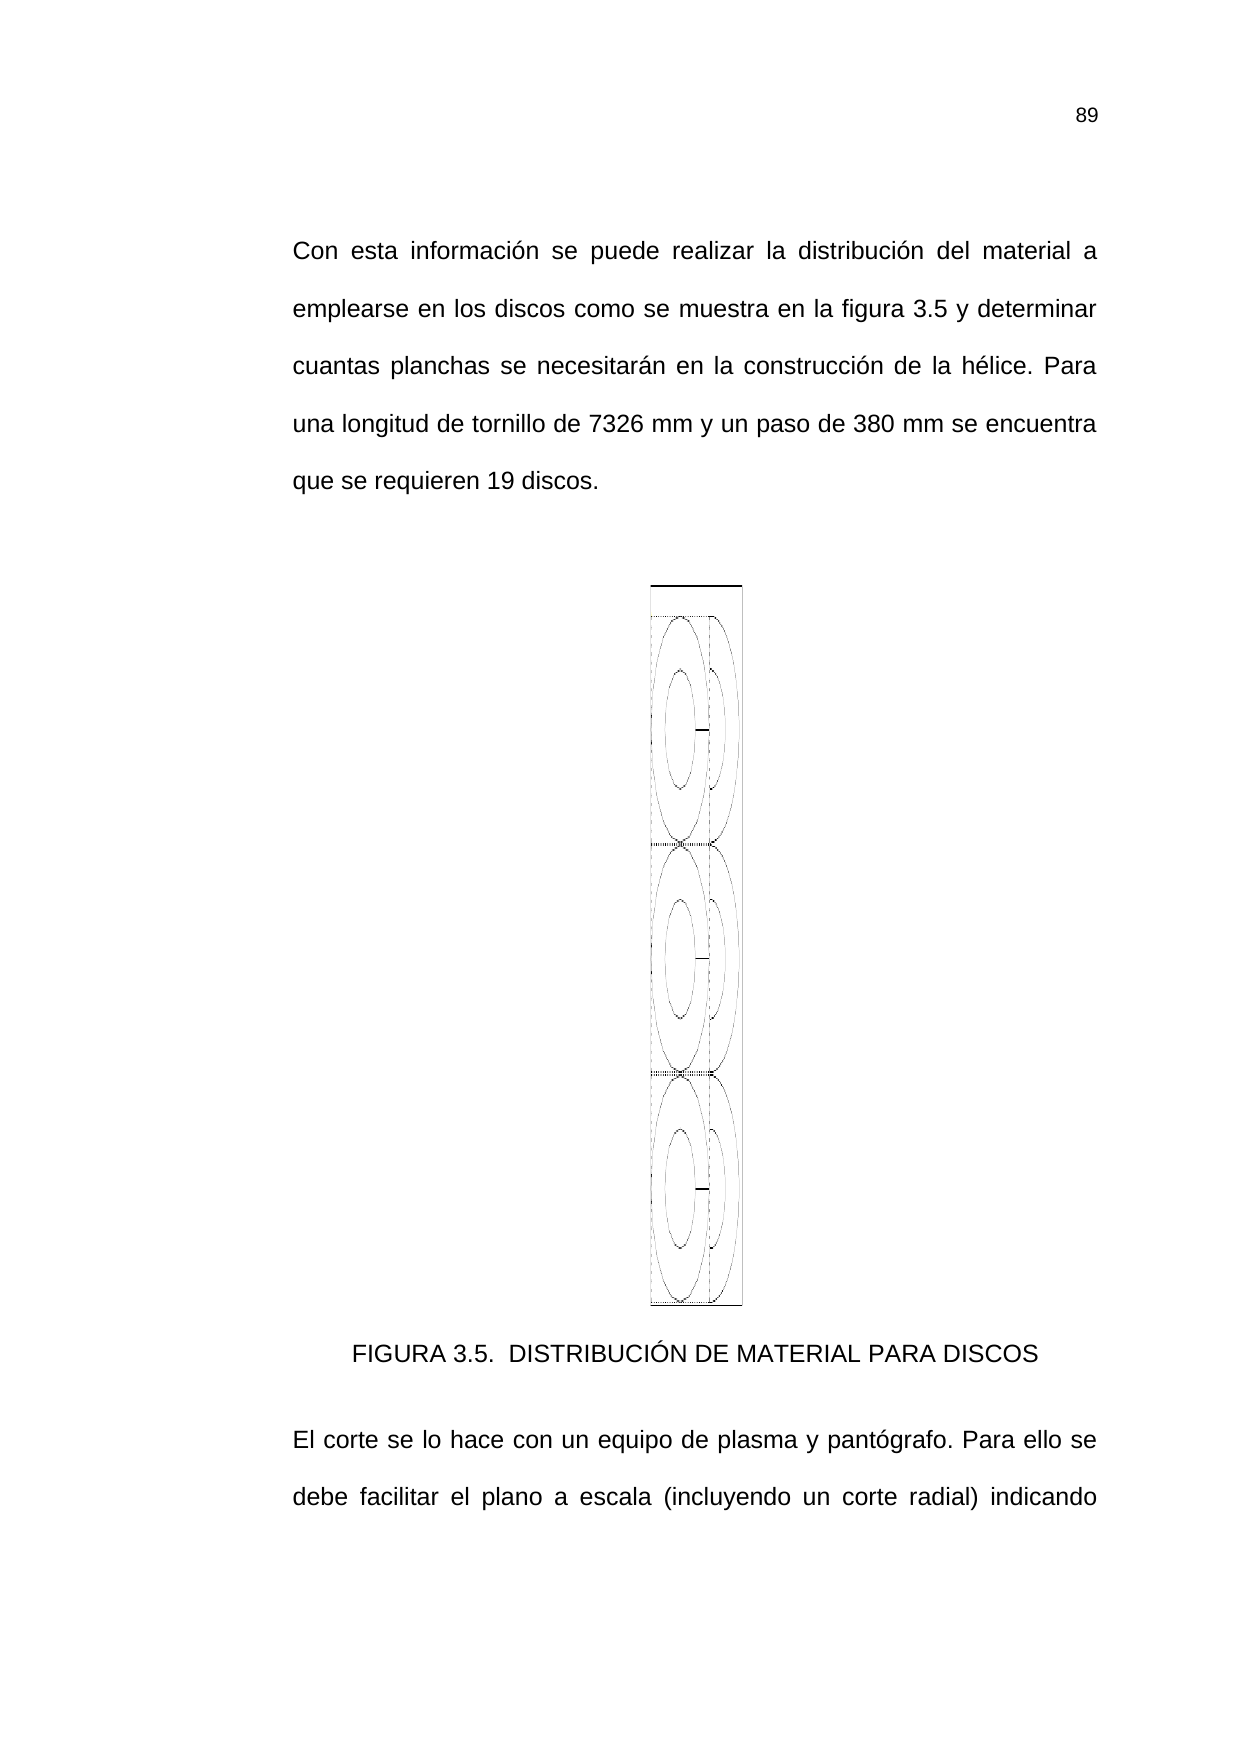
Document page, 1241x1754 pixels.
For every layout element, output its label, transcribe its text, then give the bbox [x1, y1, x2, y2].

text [292, 1425, 1098, 1511]
text Con esta información se puede realizar la distribución del material a emplearse en los discos como se muestra en la figura 3.5 y determinar cuantas planchas se necesitarán en la construcción de la hélice. Para una longitud de tornillo de y un paso de se encuentra que se requieren 19 discos. [292, 236, 1098, 495]
text FIGURA 3.5. DISTRIBUCIÓN DE MATERIAL PARA DISCOS [292, 1338, 1098, 1367]
